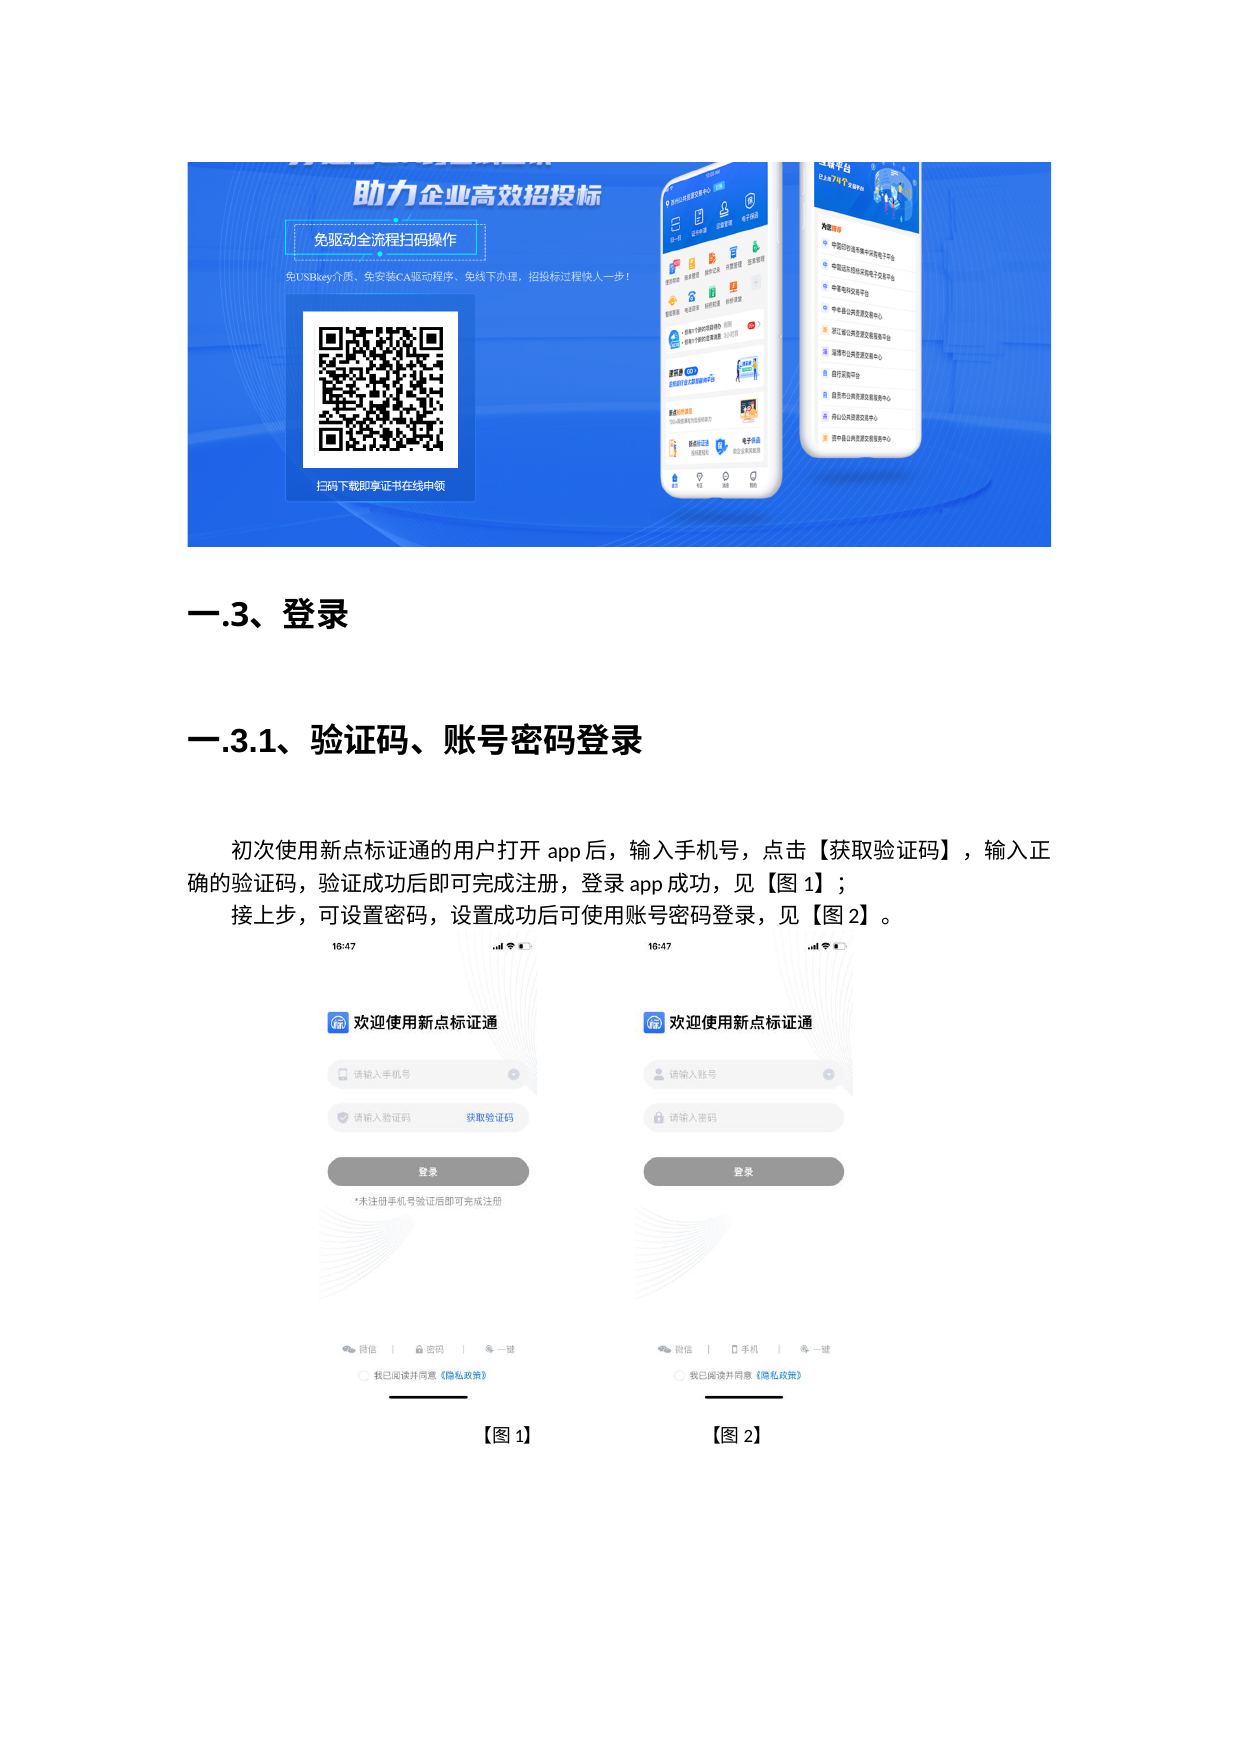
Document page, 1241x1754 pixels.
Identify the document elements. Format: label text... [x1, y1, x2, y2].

subtitle 登录 [187, 579, 1053, 644]
text 【图1】 【图2】 [187, 1418, 1053, 1450]
subtitle 验证码、账号密码登录 [187, 706, 1053, 771]
text 初次使用新点标证通的用户打开app后，输入手机号，点击【获取验证码】，输入正确的验证码，验证成功后即可完成注册，登录app成功，见【图1】； [187, 833, 1053, 898]
picture [634, 930, 853, 1403]
picture [318, 930, 538, 1403]
text 接上步，可设置密码，设置成功后可使用账号密码登录，见【图2】。 [187, 898, 1053, 930]
picture [187, 162, 1052, 547]
